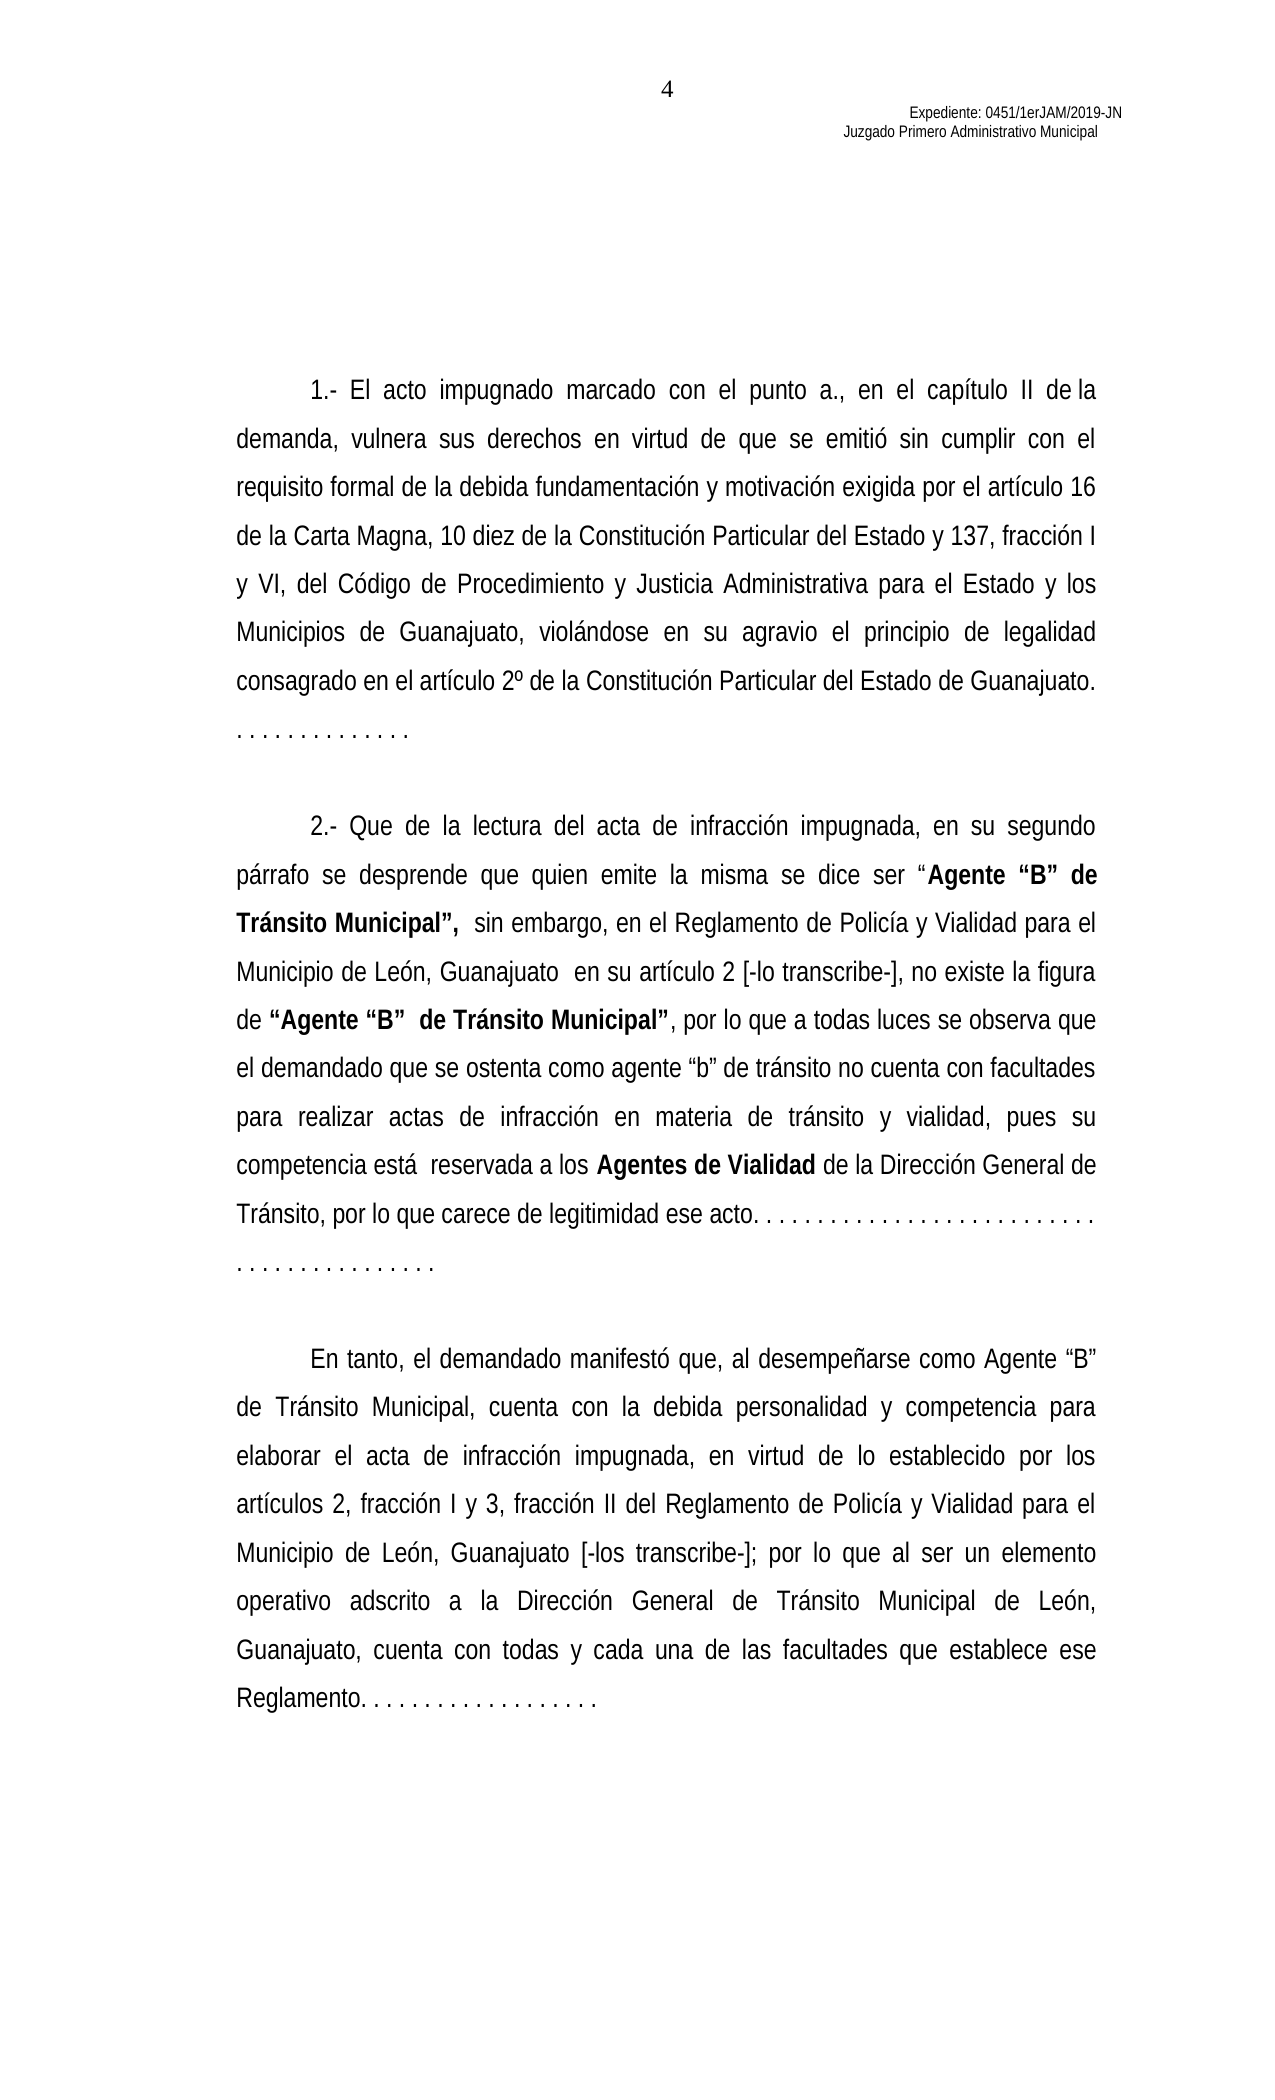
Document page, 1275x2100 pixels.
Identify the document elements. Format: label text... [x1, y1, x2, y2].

text 2.- Que de la lectura del acta de infracción impugnada, en su segundo párrafo se desprende que quien emite la misma se dice ser “Agente “B” de Tránsito Municipal”, sin embargo, en el Reglamento de Policía y Vialidad para el Municipio de León, Guanajuato en su artículo 2 [-lo transcribe-], no existe la figura de “Agente “B” de Tránsito Municipal”, por lo que a todas luces se observa que el demandado que se ostenta como agente “b” de tránsito no cuenta con facultades para realizar actas de infracción en materia de tránsito y vialidad, pues su competencia está reservada a los Agentes de Vialidad de la Dirección General de Tránsito, por lo que carece de legitimidad ese acto. . . . . . . . . . . . . . . . . . . . . . . . . . . . . . . . . . . . . . . . . . . [236, 809, 1098, 1277]
text 1.- El acto impugnado marcado con el punto a., en el capítulo II de la [236, 373, 1098, 406]
text En tanto, el demandado manifestó que, al desempeñarse como Agente “B” de Tránsito Municipal, cuenta con la debida personalidad y competencia para elaborar el acta de infracción impugnada, en virtud de lo establecido por los artículos 2, fracción I y 3, fracción II del Reglamento de Policía y Vialidad para el Municipio de León, Guanajuato [-los transcribe-]; por lo que al ser un elemento operativo adscrito a la Dirección General de Tránsito Municipal de León, Guanajuato, cuenta con todas y cada una de las facultades que establece ese Reglamento. . . . . . . . . . . . . . . . . . . [236, 1342, 1098, 1713]
text demanda, vulnera sus derechos en virtud de que se emitió sin cumplir con el requisito formal de la debida fundamentación y motivación exigida por el artículo 16 de la Carta Magna, 10 diez de la Constitución Particular del Estado y 137, fracción I y VI, del Código de Procedimiento y Justicia Administrativa para el Estado y los Municipios de Guanajuato, violándose en su agravio el principio de legalidad consagrado en el artículo 2º de la Constitución Particular del Estado de Guanajuato. . . . . . . . . . . . . . . [236, 422, 1098, 745]
